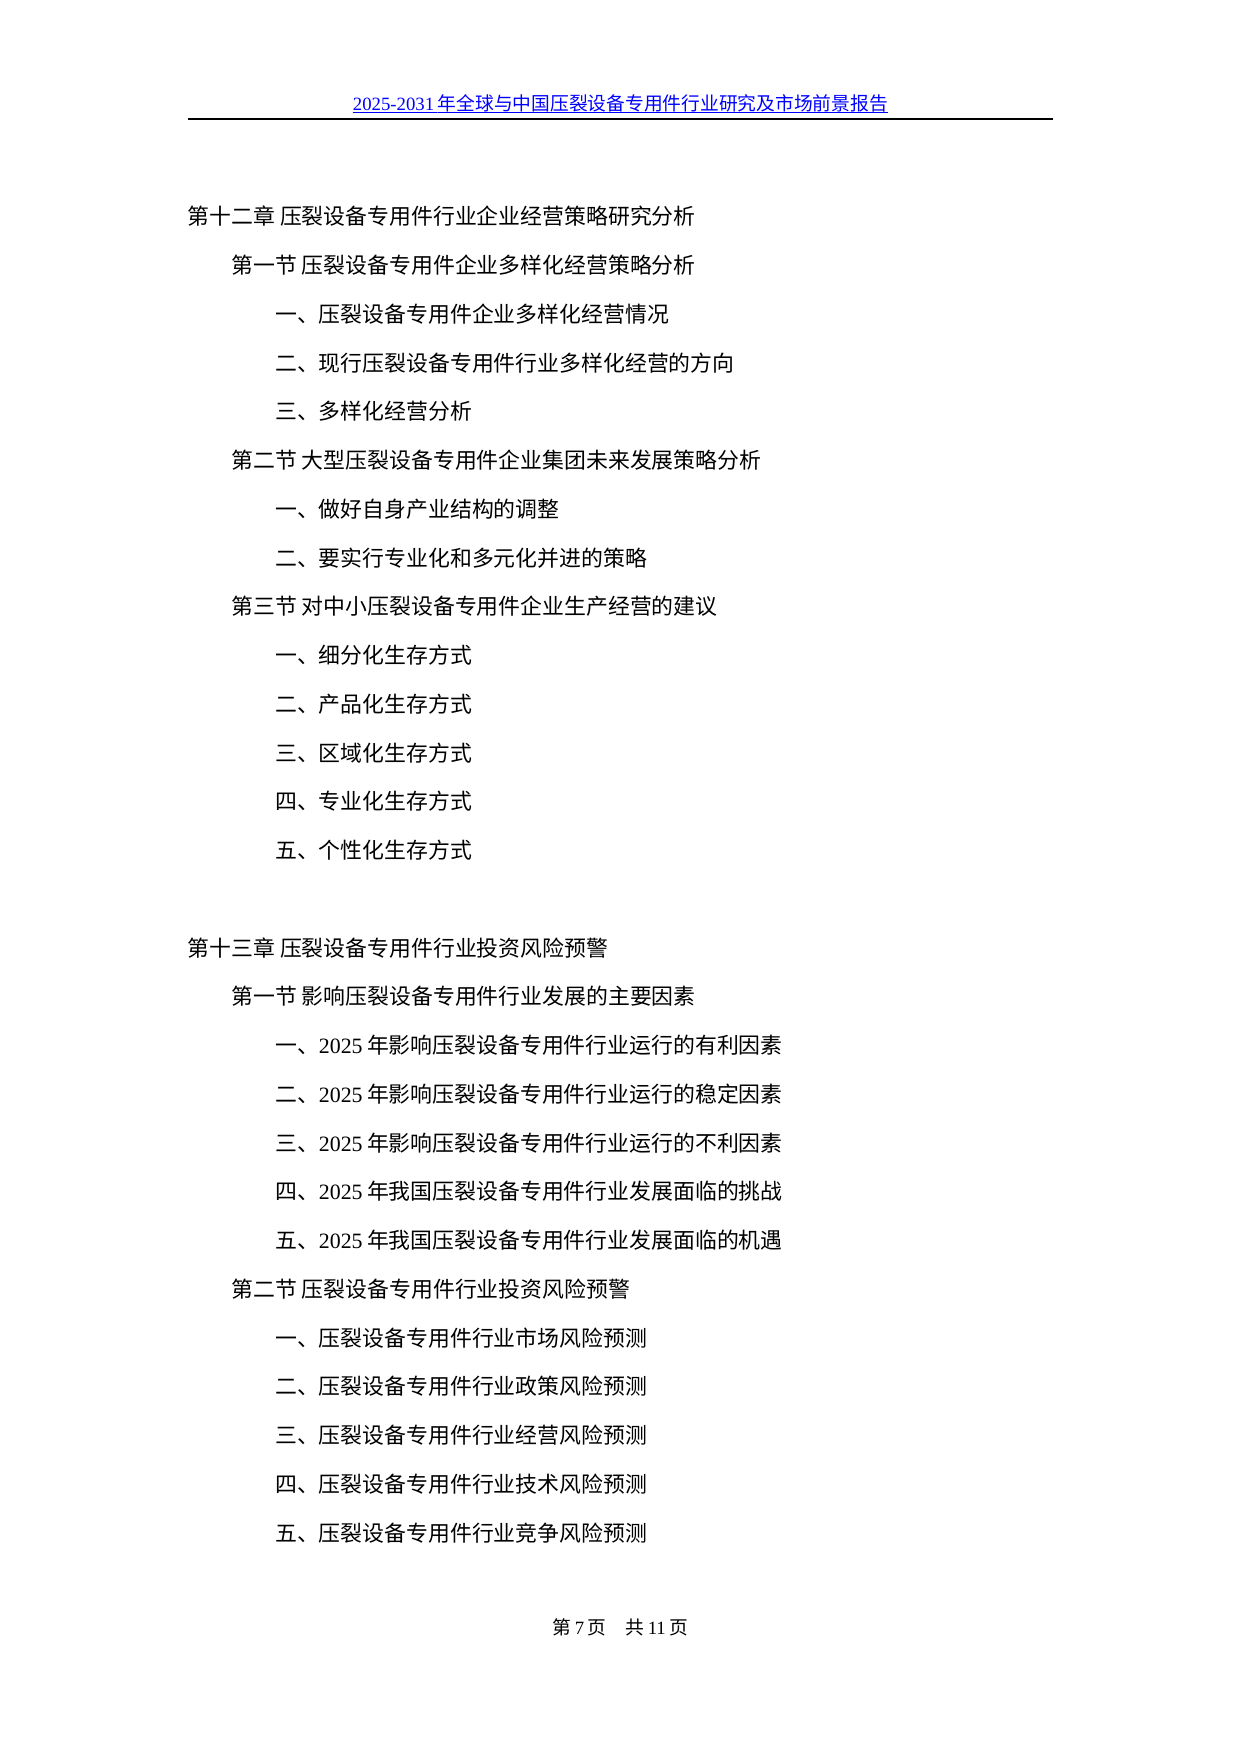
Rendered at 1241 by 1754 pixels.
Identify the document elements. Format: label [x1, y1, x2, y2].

text [187, 150, 1053, 1548]
